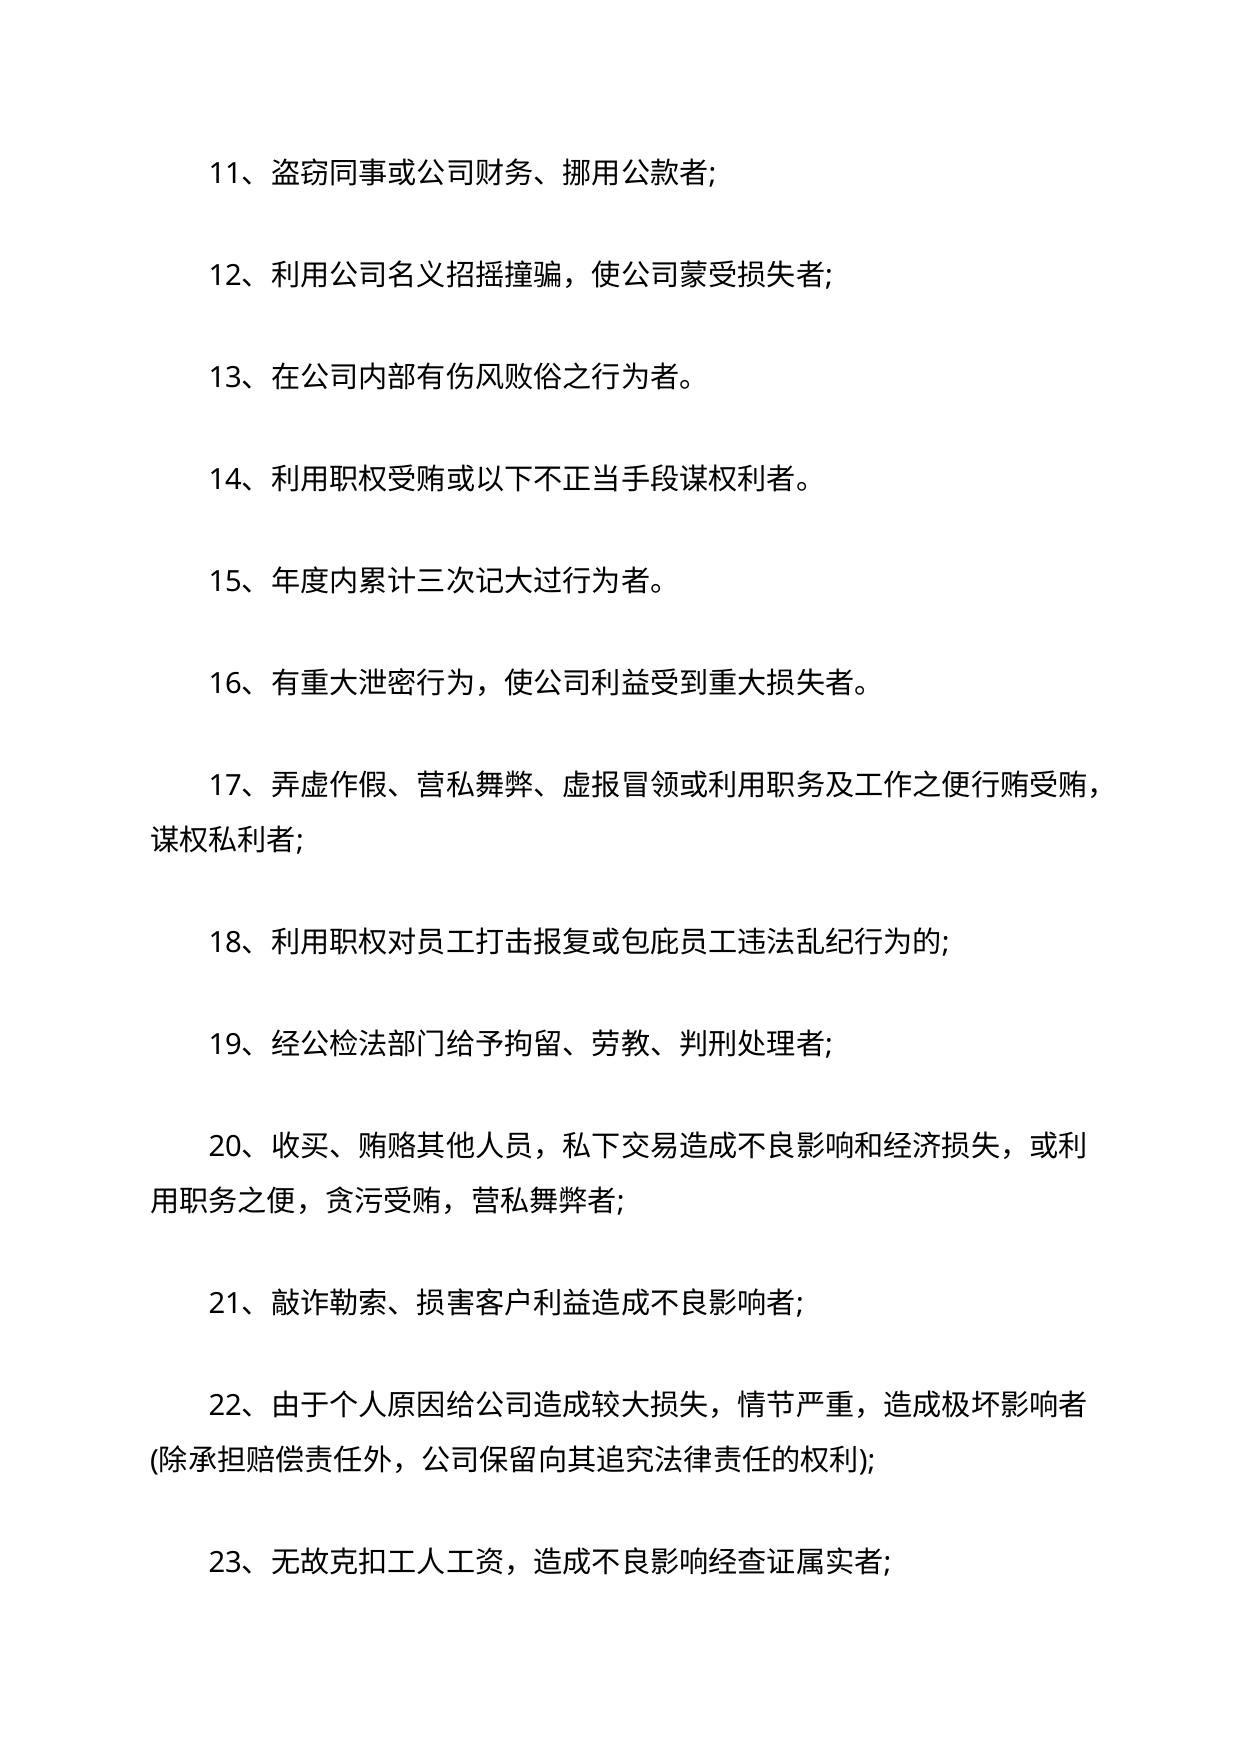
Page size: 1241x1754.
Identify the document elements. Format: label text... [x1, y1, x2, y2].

text 15、年度内累计三次记大过行为者。 [150, 558, 1090, 600]
text 11、盗窃同事或公司财务、挪用公款者; [150, 150, 1090, 192]
text 16、有重大泄密行为，使公司利益受到重大损失者。 [150, 660, 1090, 702]
text 20、收买、贿赂其他人员，私下交易造成不良影响和经济损失，或利用职务之便，贪污受贿，营私舞弊者; [150, 1123, 1090, 1220]
text 19、经公检法部门给予拘留、劳教、判刑处理者; [150, 1021, 1090, 1063]
text 12、利用公司名义招摇撞骗，使公司蒙受损失者; [150, 252, 1090, 294]
text 23、无故克扣工人工资，造成不良影响经查证属实者; [150, 1539, 1090, 1581]
text 17、弄虚作假、营私舞弊、虚报冒领或利用职务及工作之便行贿受贿，谋权私利者; [150, 762, 1090, 859]
text 13、在公司内部有伤风败俗之行为者。 [150, 354, 1090, 396]
text 21、敲诈勒索、损害客户利益造成不良影响者; [150, 1280, 1090, 1322]
text 18、利用职权对员工打击报复或包庇员工违法乱纪行为的; [150, 919, 1090, 961]
text 22、由于个人原因给公司造成较大损失，情节严重，造成极坏影响者(除承担赔偿责任外，公司保留向其追究法律责任的权利); [150, 1382, 1090, 1479]
text 14、利用职权受贿或以下不正当手段谋权利者。 [150, 456, 1090, 498]
